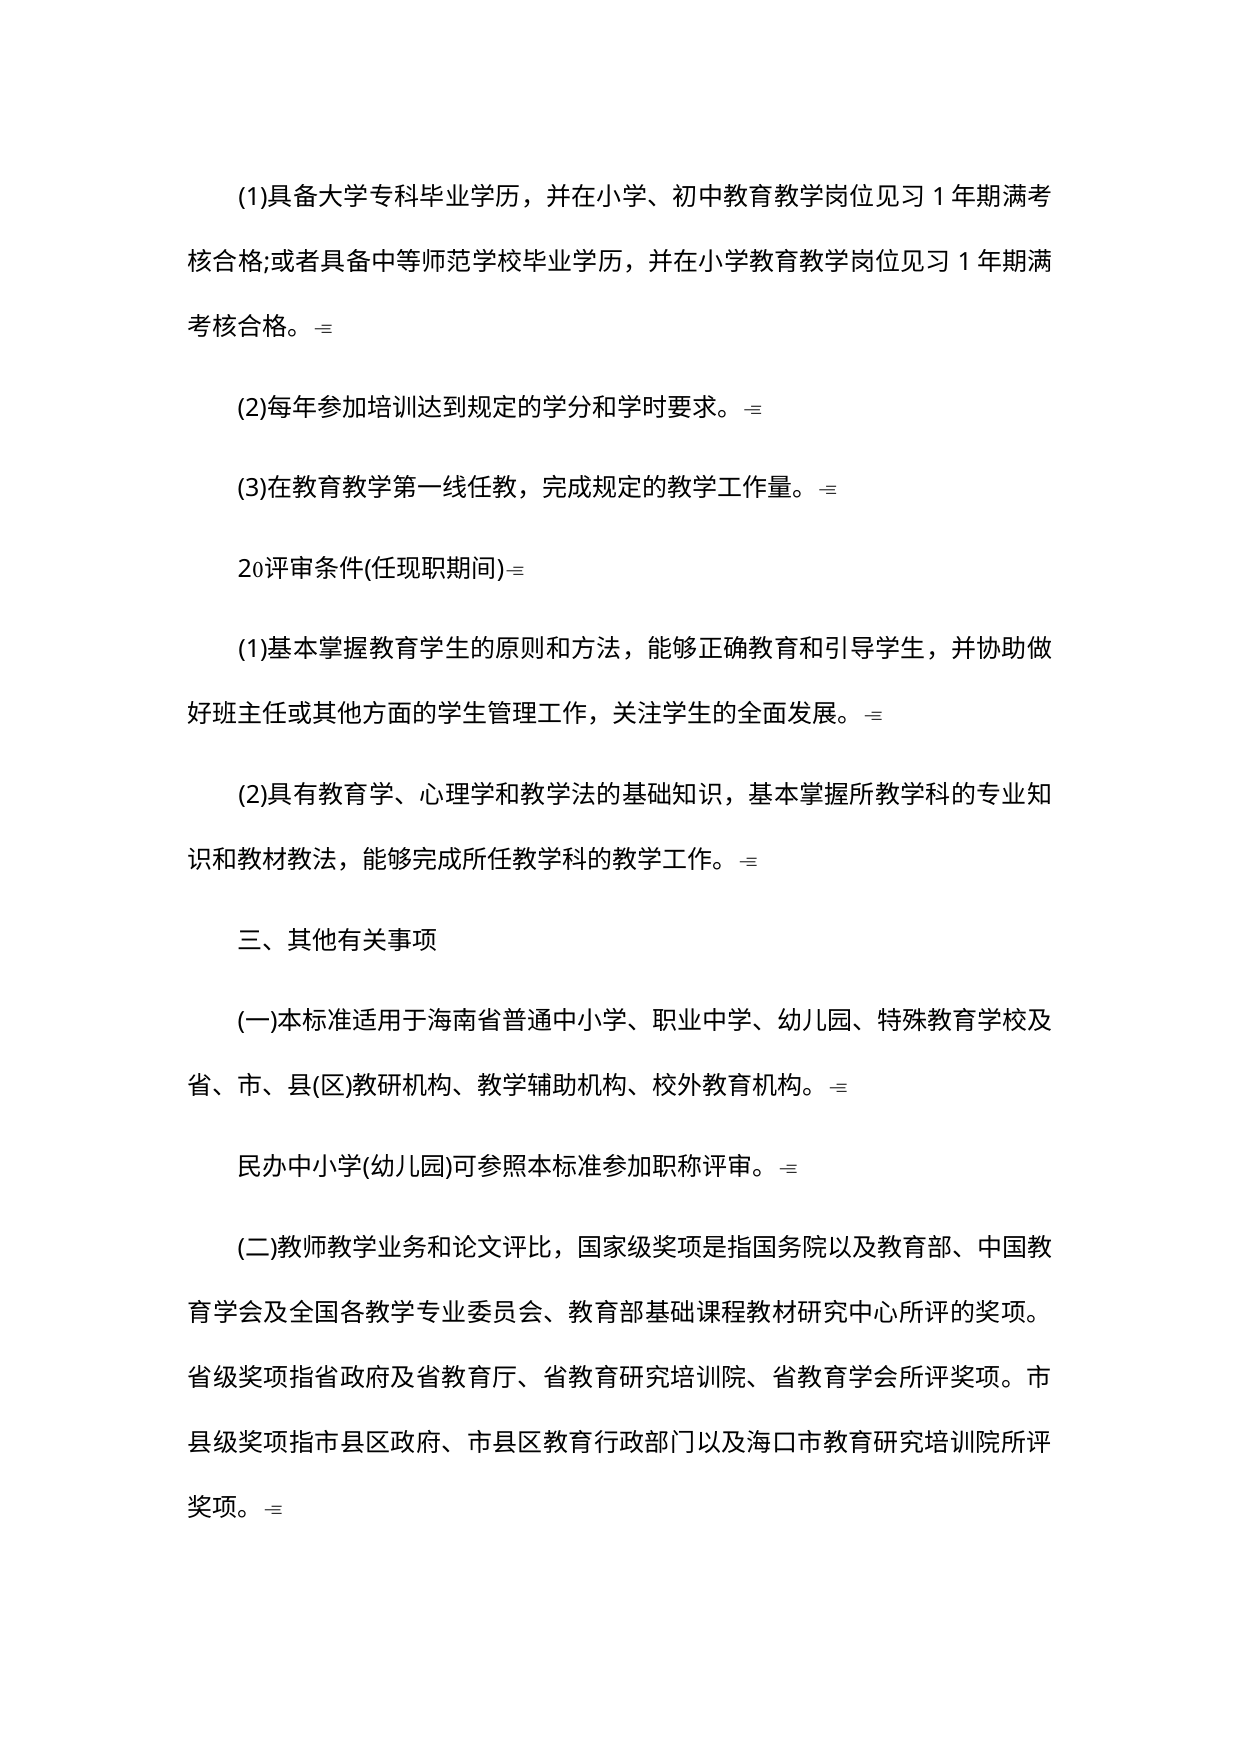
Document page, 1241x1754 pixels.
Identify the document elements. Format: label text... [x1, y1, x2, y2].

text (二)教师教学业务和论文评比，国家级奖项是指国务院以及教育部、中国教育学会及全国各教学专业委员会、教育部基础课程教材研究中心所评的奖项。省级奖项指省政府及省教育厅、省教育研究培训院、省教育学会所评奖项。市县级奖项指市县区政府、市县区教育行政部门以及海口市教育研究培训院所评奖项。 [187, 1213, 1053, 1538]
text 三、其他有关事项 [187, 906, 1053, 971]
text 民办中小学(幼儿园)可参照本标准参加职称评审。 [187, 1132, 1053, 1197]
text (1)基本掌握教育学生的原则和方法，能够正确教育和引导学生，并协助做好班主任或其他方面的学生管理工作，关注学生的全面发展。 [187, 614, 1053, 744]
text (一)本标准适用于海南省普通中小学、职业中学、幼儿园、特殊教育学校及省、市、县(区)教研机构、教学辅助机构、校外教育机构。 [187, 986, 1053, 1116]
text 2评审条件(任现职期间) [187, 534, 1053, 599]
text (2)每年参加培训达到规定的学分和学时要求。 [187, 373, 1053, 438]
text (3)在教育教学第一线任教，完成规定的教学工作量。 [187, 453, 1053, 518]
text (1)具备大学专科毕业学历，并在小学、初中教育教学岗位见习1年期满考核合格;或者具备中等师范学校毕业学历，并在小学教育教学岗位见习1年期满考核合格。 [187, 162, 1053, 357]
text (2)具有教育学、心理学和教学法的基础知识，基本掌握所教学科的专业知识和教材教法，能够完成所任教学科的教学工作。 [187, 760, 1053, 890]
